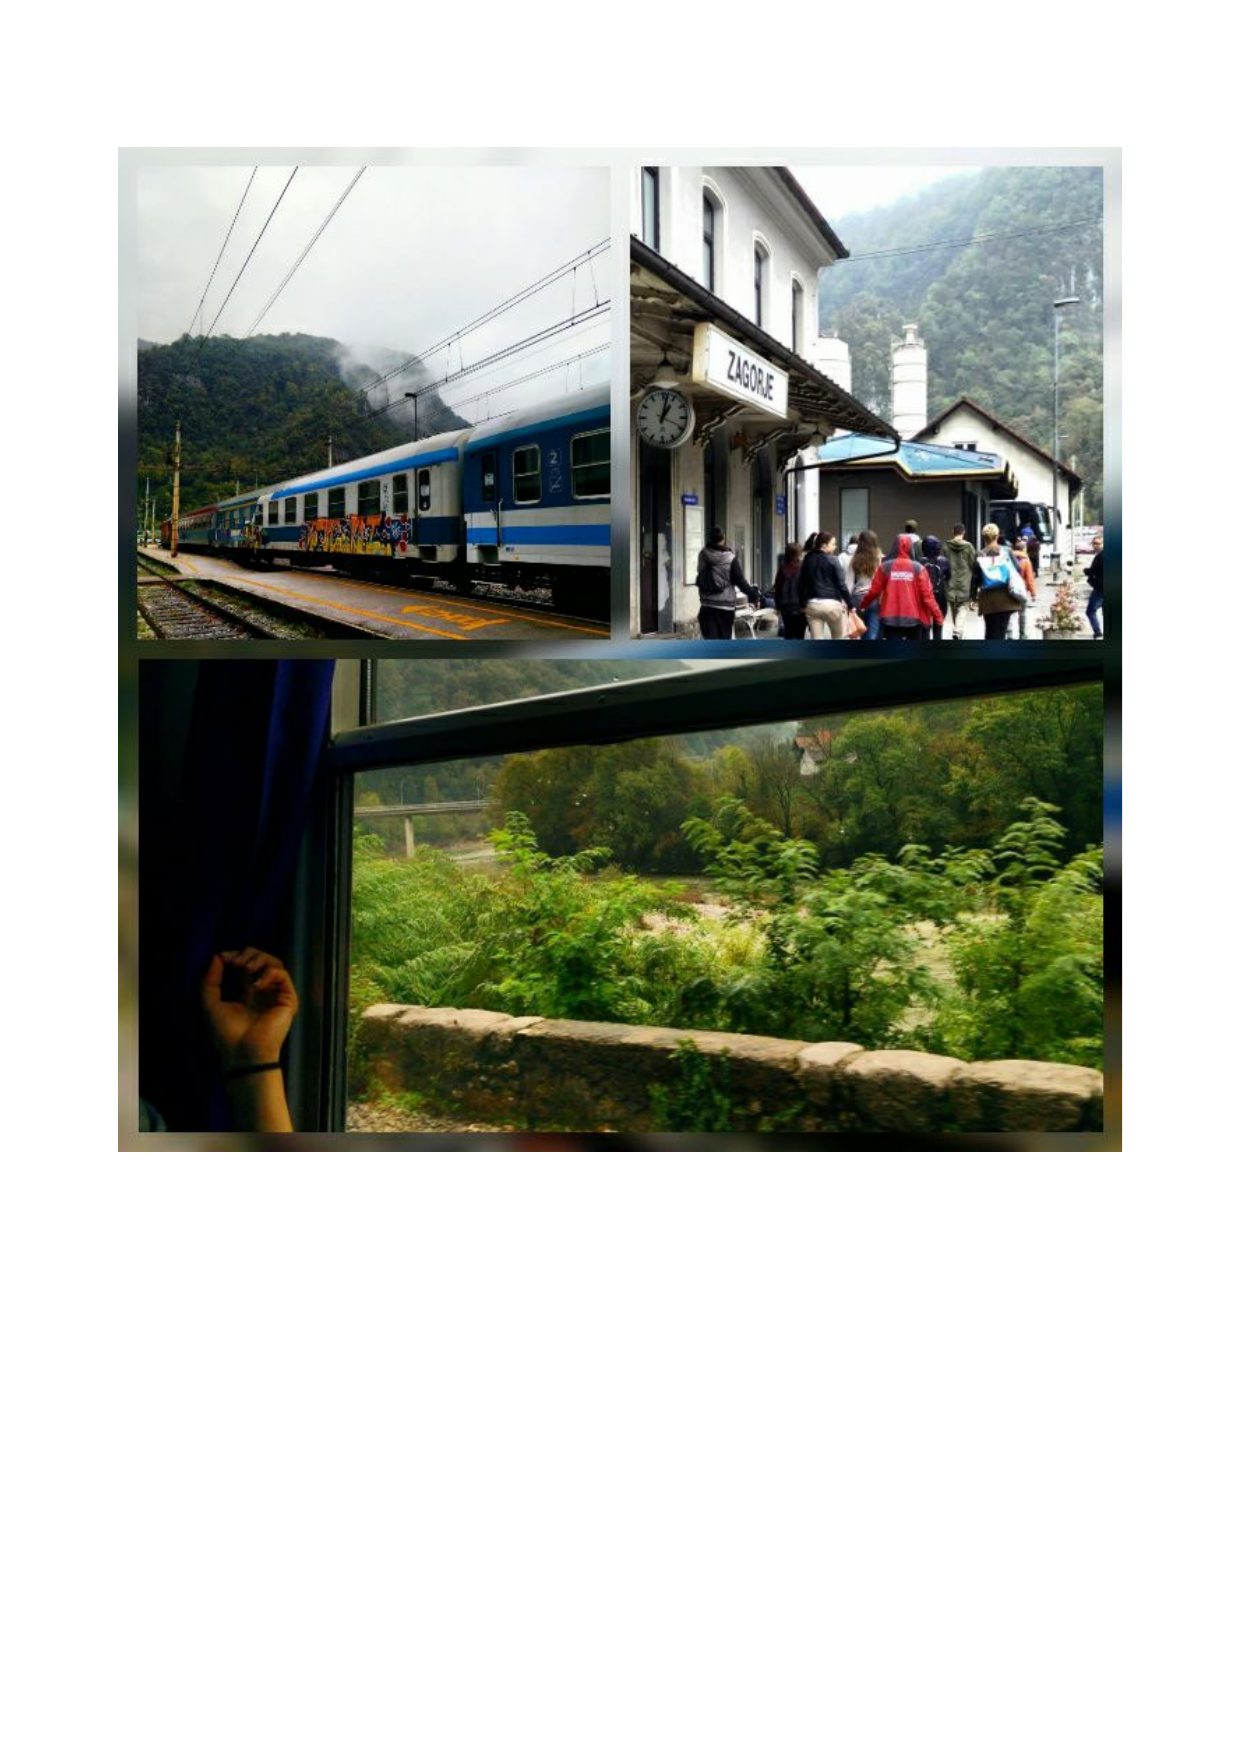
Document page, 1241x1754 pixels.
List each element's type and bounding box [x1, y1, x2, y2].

picture [118, 147, 1123, 1152]
